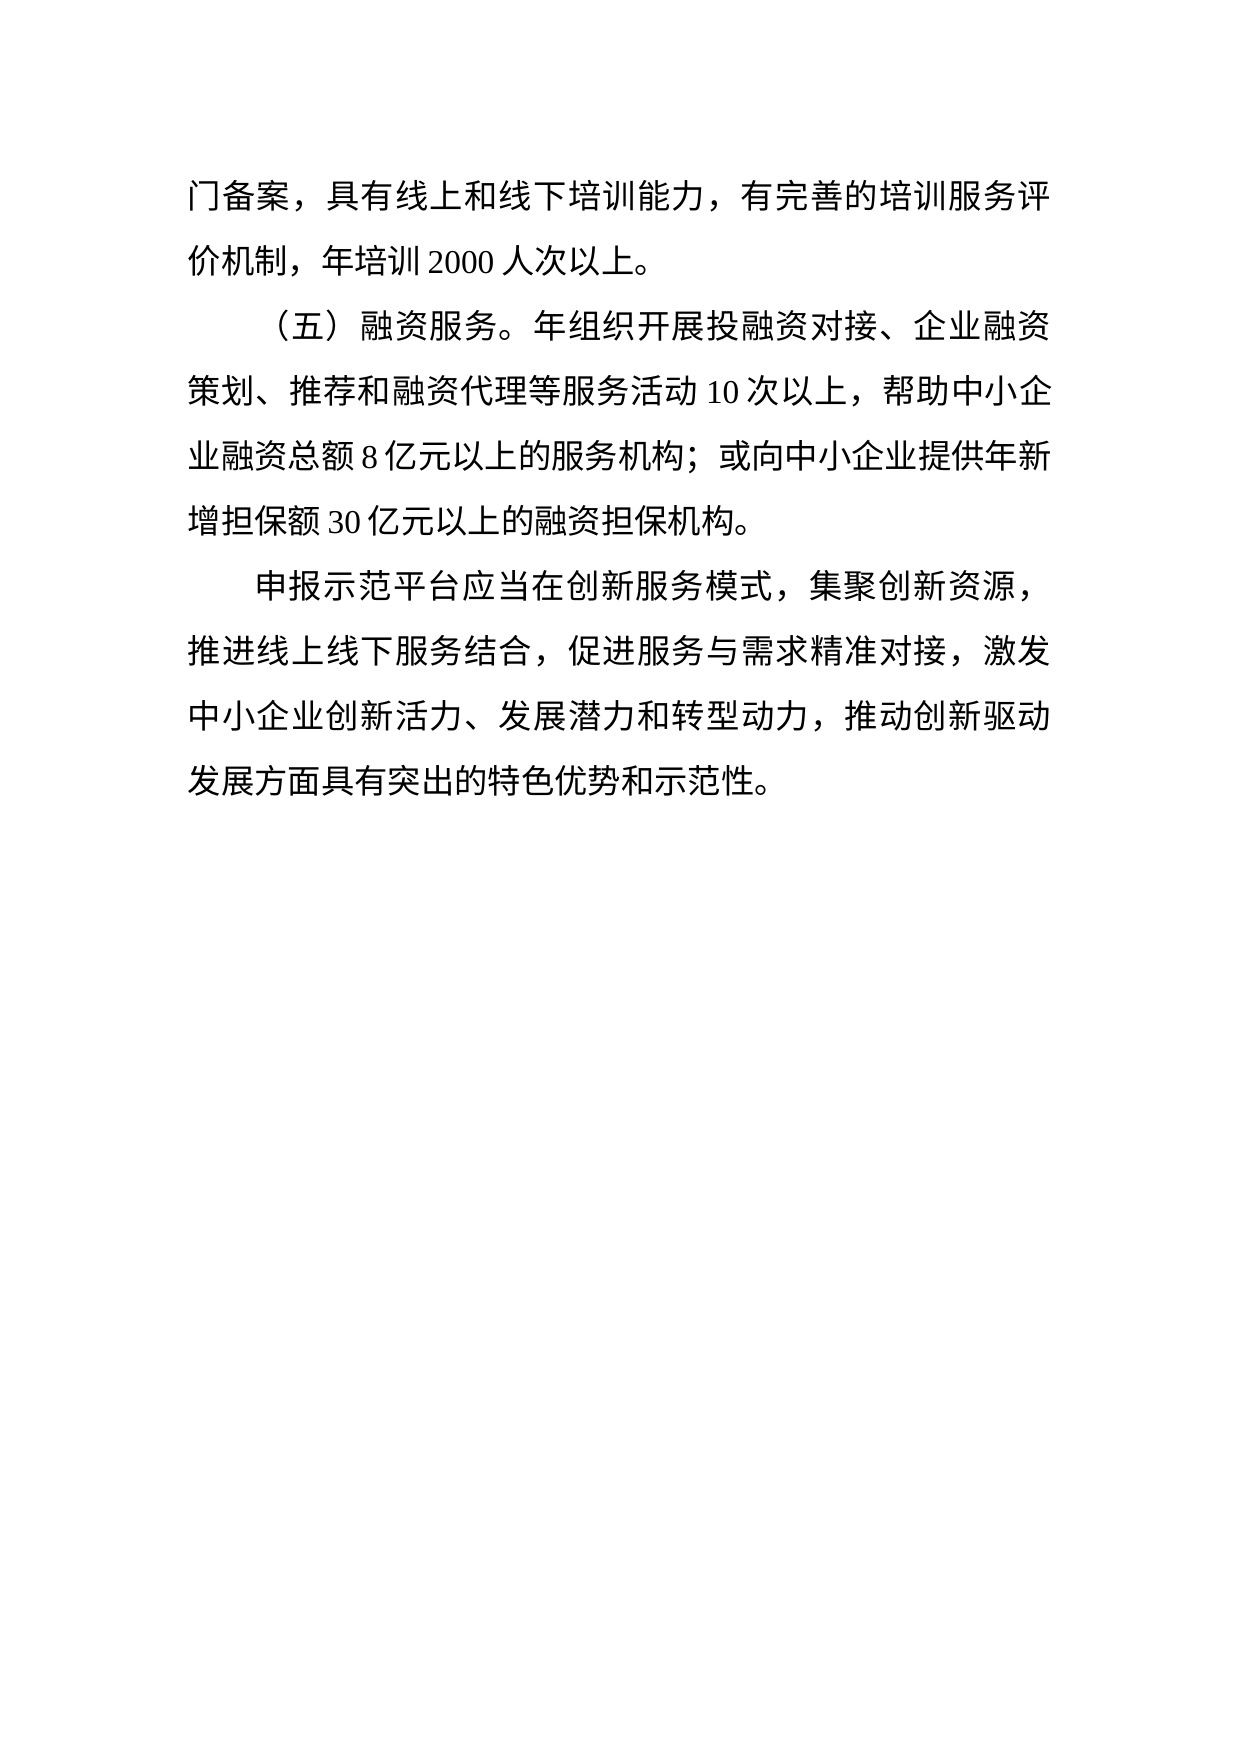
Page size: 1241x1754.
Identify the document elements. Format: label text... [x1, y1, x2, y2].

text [187, 162, 1053, 292]
text （五）融资服务。年组织开展投融资对接、企业融资策划、推荐和融资代理等服务活动10次以上，帮助中小企业融资总额8亿元以上的服务机构；或向中小企业提供年新增担保额30亿元以上的融资担保机构。 [187, 292, 1053, 552]
text 申报示范平台应当在创新服务模式，集聚创新资源，推进线上线下服务结合，促进服务与需求精准对接，激发中小企业创新活力、发展潜力和转型动力，推动创新驱动发展方面具有突出的特色优势和示范性。 [187, 552, 1053, 812]
